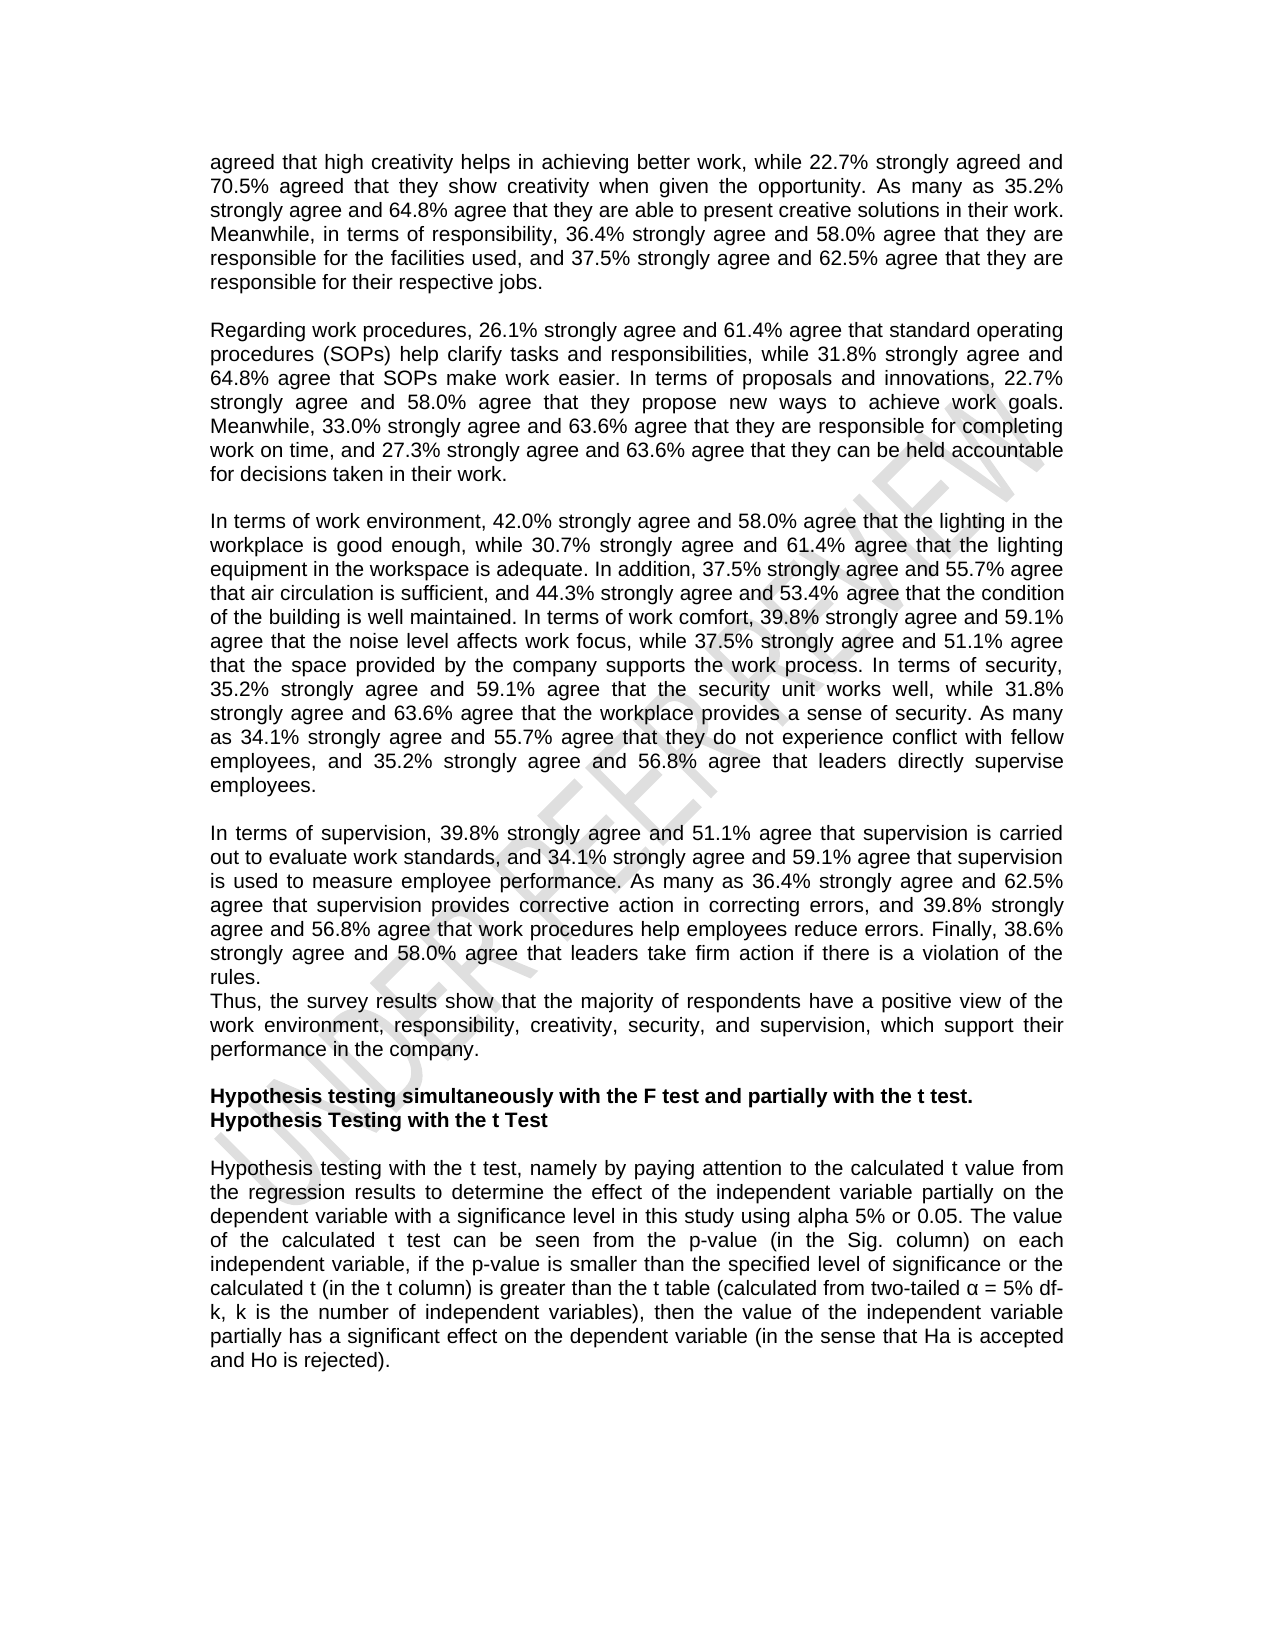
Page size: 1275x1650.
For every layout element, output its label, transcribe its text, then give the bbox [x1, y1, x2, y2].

text Regarding work procedures, 26.1% strongly agree and 61.4% agree that standard operating procedures (SOPs) help clarify tasks and responsibilities, while 31.8% strongly agree and 64.8% agree that SOPs make work easier. In terms of proposals and innovations, 22.7% strongly agree and 58.0% agree that they propose new ways to achieve work goals. Meanwhile, 33.0% strongly agree and 63.6% agree that they are responsible for completing work on time, and 27.3% strongly agree and 63.6% agree that they can be held accountable for decisions taken in their work. [210, 318, 1065, 485]
text Hypothesis testing with the t test, namely by paying attention to the calculated t value from the regression results to determine the effect of the independent variable partially on the dependent variable with a significance level in this study using alpha 5% or 0.05. The value of the calculated t test can be seen from the p-value (in the Sig. column) on each independent variable, if the p-value is smaller than the specified level of significance or the calculated t (in the t column) is greater than the t table (calculated from two-tailed α = 5% df-k, k is the number of independent variables), then the value of the independent variable partially has a significant effect on the dependent variable (in the sense that Ha is accepted and Ho is rejected). [210, 1156, 1065, 1372]
text Thus, the survey results show that the majority of respondents have a positive view of the work environment, responsibility, creativity, security, and supervision, which support their performance in the company. [210, 988, 1065, 1060]
text Hypothesis testing simultaneously with the F test and partially with the t test. [210, 1084, 1065, 1108]
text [210, 150, 1065, 294]
text In terms of supervision, 39.8% strongly agree and 51.1% agree that supervision is carried out to evaluate work standards, and 34.1% strongly agree and 59.1% agree that supervision is used to measure employee performance. As many as 36.4% strongly agree and 62.5% agree that supervision provides corrective action in correcting errors, and 39.8% strongly agree and 56.8% agree that work procedures help employees reduce errors. Finally, 38.6% strongly agree and 58.0% agree that leaders take firm action if there is a violation of the rules. [210, 821, 1065, 988]
text Hypothesis Testing with the t Test [210, 1108, 1065, 1132]
text In terms of work environment, 42.0% strongly agree and 58.0% agree that the lighting in the workplace is good enough, while 30.7% strongly agree and 61.4% agree that the lighting equipment in the workspace is adequate. In addition, 37.5% strongly agree and 55.7% agree that air circulation is sufficient, and 44.3% strongly agree and 53.4% ​​agree that the condition of the building is well maintained. In terms of work comfort, 39.8% strongly agree and 59.1% agree that the noise level affects work focus, while 37.5% strongly agree and 51.1% agree that the space provided by the company supports the work process. In terms of security, 35.2% strongly agree and 59.1% agree that the security unit works well, while 31.8% strongly agree and 63.6% agree that the workplace provides a sense of security. As many as 34.1% strongly agree and 55.7% agree that they do not experience conflict with fellow employees, and 35.2% strongly agree and 56.8% agree that leaders directly supervise employees. [210, 509, 1065, 797]
